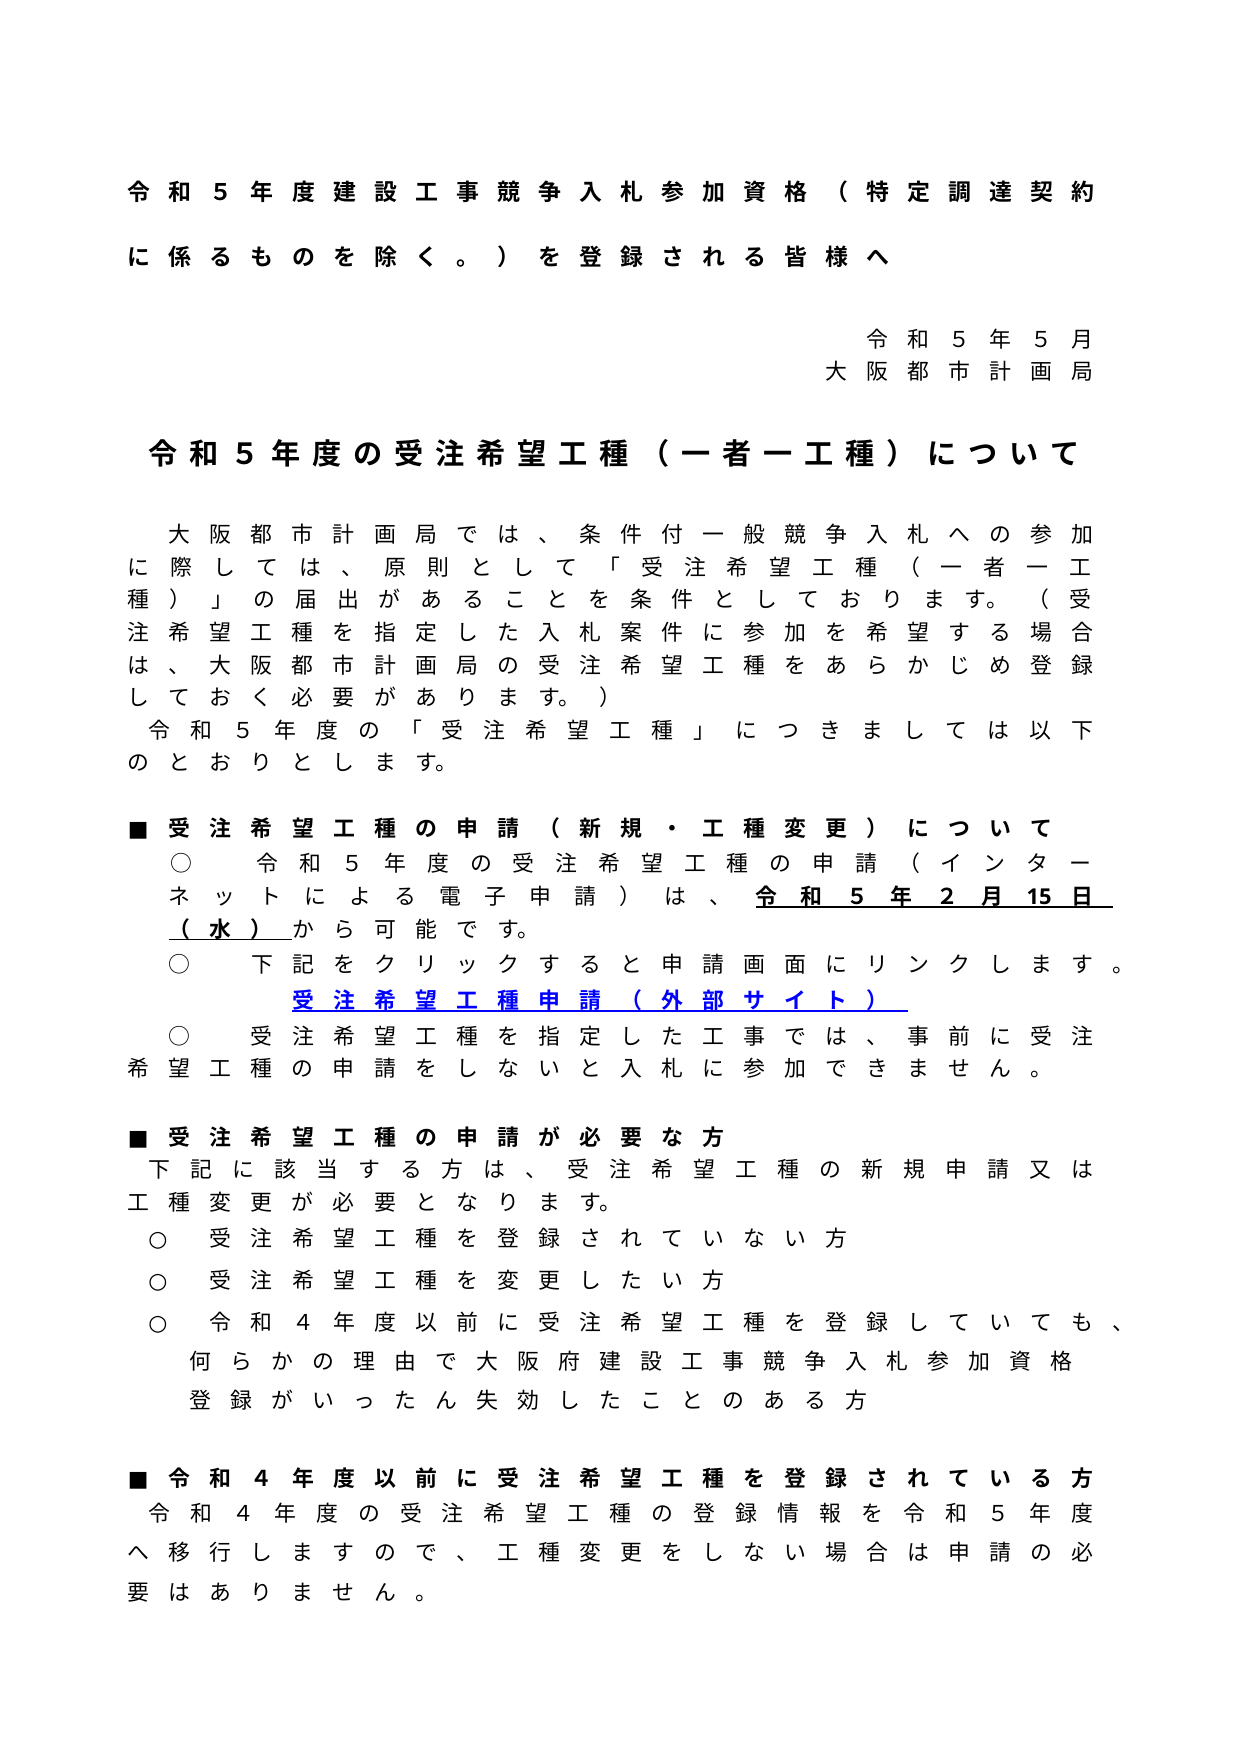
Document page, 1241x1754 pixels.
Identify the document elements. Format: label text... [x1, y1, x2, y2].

text ○ 受注希望工種を登録されていない方 [128, 1220, 1038, 1253]
text 大阪都市計画局 [128, 354, 1113, 386]
text ○ 受注希望工種を変更したい方 [128, 1262, 1113, 1295]
text 下記に該当する方は、受注希望工種の新規申請又は工種変更が必要となります。 [128, 1152, 1113, 1217]
text ■令和４年度以前に受注希望工種を登録されている方 [128, 1460, 1113, 1493]
text ■受注希望工種の申請が必要な方 [128, 1119, 1113, 1152]
text ○ 受注希望工種を指定した工事では、事前に受注希望工種の申請をしないと入札に参加できません。 [128, 1018, 1113, 1083]
text 受注希望工種申請（外部サイト） [128, 983, 1113, 1015]
text ○ 下記をクリックすると申請画面にリンクします。 [128, 947, 1113, 979]
text 令和５年５月 [128, 321, 1113, 354]
text ○ 令和４年度以前に受注希望工種を登録していても、何らかの理由で大阪府建設工事競争入札参加資格登録がいったん失効したことのある方 [148, 1304, 1113, 1415]
text 令和５年度建設工事競争入札参加資格（特定調達契約に係るものを除く。）を登録される皆様へ [128, 158, 1113, 288]
text ■受注希望工種の申請（新規・工種変更）について [128, 810, 1113, 843]
text 令和５年度の受注希望工種（一者一工種）について [128, 419, 1113, 484]
text 令和４年度の受注希望工種の登録情報を令和５年度へ移行しますので、工種変更をしない場合は申請の必要はありません。 [128, 1496, 1113, 1607]
text ○ 令和５年度の受注希望工種の申請（インターネットによる電子申請）は、令和５年２月15日（水）から可能です。 [128, 846, 1113, 944]
text 令和５年度の「受注希望工種」につきましては以下のとおりとします。 [128, 712, 1113, 778]
text 大阪都市計画局では、条件付一般競争入札への参加に際しては、原則として「受注希望工種（一者一工種）」の届出があることを条件としております。（受注希望工種を指定した入札案件に参加を希望する場合は、大阪都市計画局の受注希望工種をあらかじめ登録しておく必要があります。） [128, 517, 1113, 712]
